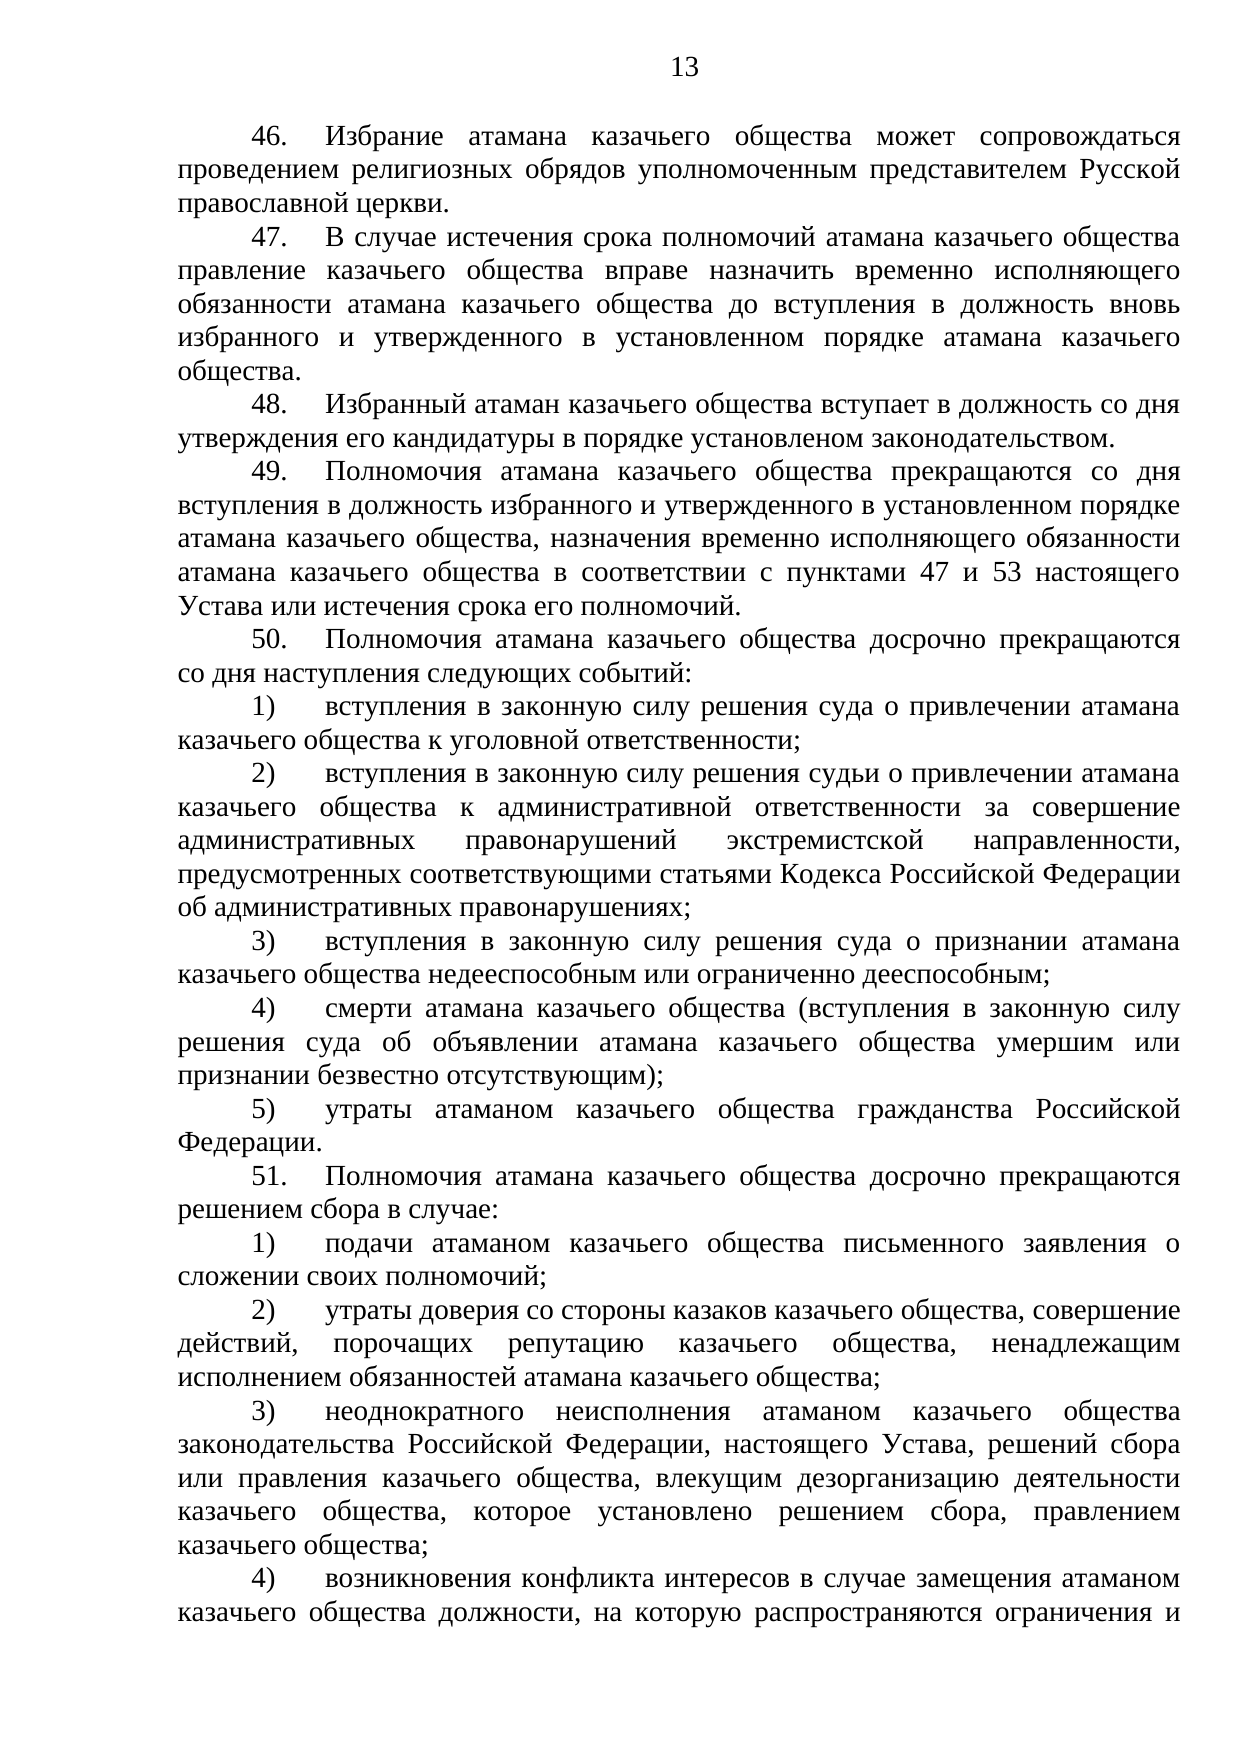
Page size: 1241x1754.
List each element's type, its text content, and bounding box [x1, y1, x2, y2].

text 47. В случае истечения срока полномочий атамана казачьего общества правление казачьего общества вправе назначить временно исполняющего обязанности атамана казачьего общества до вступления в должность вновь избранного и утвержденного в установленном порядке атамана казачьего общества. [177, 219, 1181, 386]
text 48. Избранный атаман казачьего общества вступает в должность со дня утверждения его кандидатуры в порядке установленом законодательством. [177, 386, 1181, 453]
text 2) утраты доверия со стороны казаков казачьего общества, совершение действий, порочащих репутацию казачьего общества, ненадлежащим исполнением обязанностей атамана казачьего общества; [177, 1292, 1181, 1393]
text 1) вступления в законную силу решения суда о привлечении атамана казачьего общества к уголовной ответственности; [177, 688, 1181, 755]
text 49. Полномочия атамана казачьего общества прекращаются со дня вступления в должность избранного и утвержденного в установленном порядке атамана казачьего общества, назначения временно исполняющего обязанности атамана казачьего общества в соответствии с пунктами 47 и 53 настоящего Устава или истечения срока его полномочий. [177, 453, 1181, 621]
text 2) вступления в законную силу решения судьи о привлечении атамана казачьего общества к административной ответственности за совершение административных правонарушений экстремистской направленности, предусмотренных соответствующими статьями Кодекса Российской Федерации об административных правонарушениях; [177, 755, 1181, 923]
text 5) утраты атаманом казачьего общества гражданства Российской Федерации. [177, 1091, 1181, 1158]
text 3) вступления в законную силу решения суда о признании атамана казачьего общества недееспособным или ограниченно дееспособным; [177, 923, 1181, 990]
text 51. Полномочия атамана казачьего общества досрочно прекращаются решением сбора в случае: [177, 1158, 1181, 1225]
text 3) неоднократного неисполнения атаманом казачьего общества законодательства Российской Федерации, настоящего Устава, решений сбора или правления казачьего общества, влекущим дезорганизацию деятельности казачьего общества, которое установлено решением сбора, правлением казачьего общества; [177, 1393, 1181, 1560]
text 46. Избрание атамана казачьего общества может сопровождаться проведением религиозных обрядов уполномоченным представителем Русской православной церкви. [177, 118, 1181, 219]
text 50. Полномочия атамана казачьего общества досрочно прекращаются со дня наступления следующих событий: [177, 621, 1181, 688]
text 4) смерти атамана казачьего общества (вступления в законную силу решения суда об объявлении атамана казачьего общества умершим или признании безвестно отсутствующим); [177, 990, 1181, 1091]
text 1) подачи атаманом казачьего общества письменного заявления о сложении своих полномочий; [177, 1225, 1181, 1292]
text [177, 1560, 1181, 1627]
